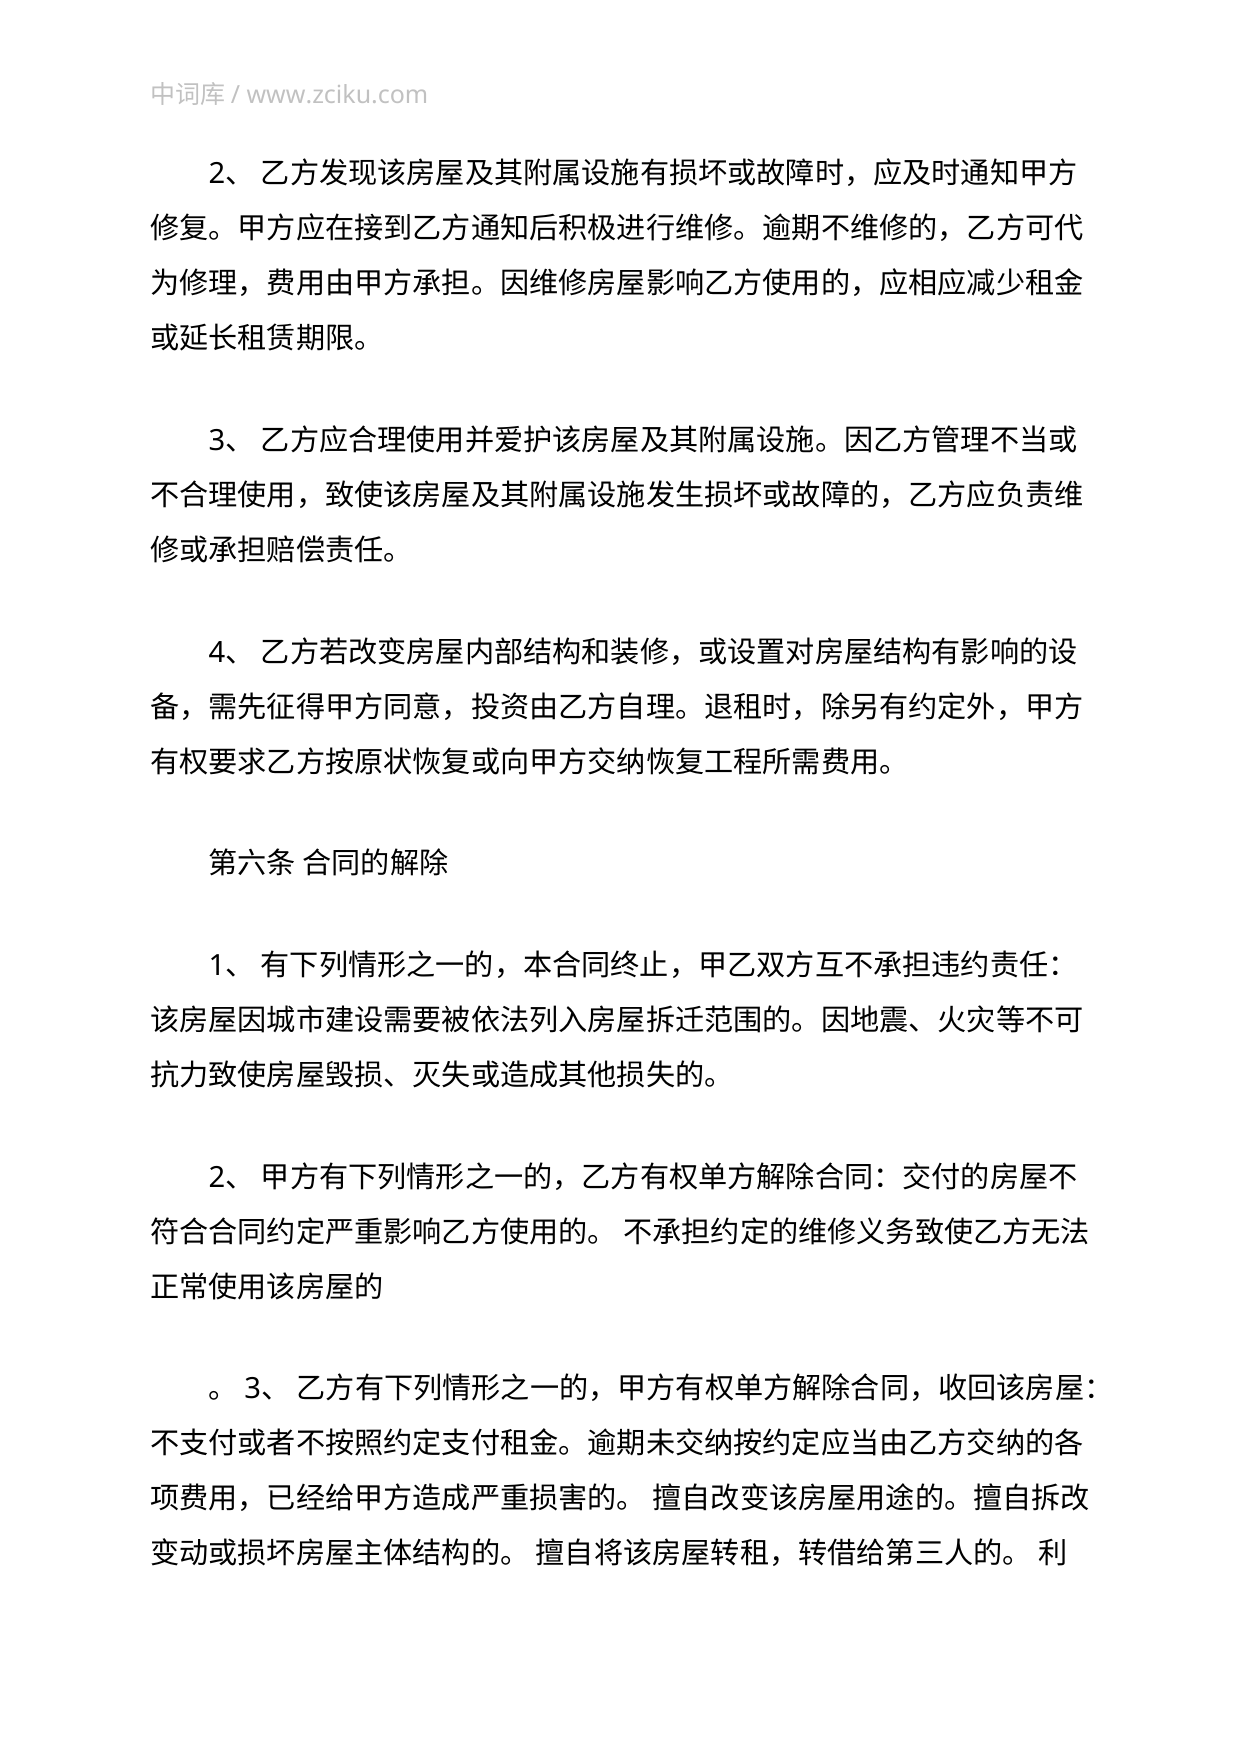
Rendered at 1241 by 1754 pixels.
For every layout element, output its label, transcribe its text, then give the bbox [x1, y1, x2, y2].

text 3、 乙方应合理使用并爱护该房屋及其附属设施。因乙方管理不当或不合理使用，致使该房屋及其附属设施发生损坏或故障的，乙方应负责维修或承担赔偿责任。 [150, 417, 1090, 569]
text 4、 乙方若改变房屋内部结构和装修，或设置对房屋结构有影响的设备，需先征得甲方同意，投资由乙方自理。退租时，除另有约定外，甲方有权要求乙方按原状恢复或向甲方交纳恢复工程所需费用。 [150, 628, 1090, 780]
text 第六条 合同的解除 [150, 840, 1090, 882]
text 1、 有下列情形之一的，本合同终止，甲乙双方互不承担违约责任：该房屋因城市建设需要被依法列入房屋拆迁范围的。因地震、火灾等不可抗力致使房屋毁损、灭失或造成其他损失的。 [150, 942, 1090, 1094]
text 2、 乙方发现该房屋及其附属设施有损坏或故障时，应及时通知甲方修复。甲方应在接到乙方通知后积极进行维修。逾期不维修的，乙方可代为修理，费用由甲方承担。因维修房屋影响乙方使用的，应相应减少租金或延长租赁期限。 [150, 150, 1090, 357]
text 2、 甲方有下列情形之一的，乙方有权单方解除合同：交付的房屋不符合合同约定严重影响乙方使用的。 不承担约定的维修义务致使乙方无法正常使用该房屋的 [150, 1153, 1090, 1306]
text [150, 1365, 1090, 1572]
